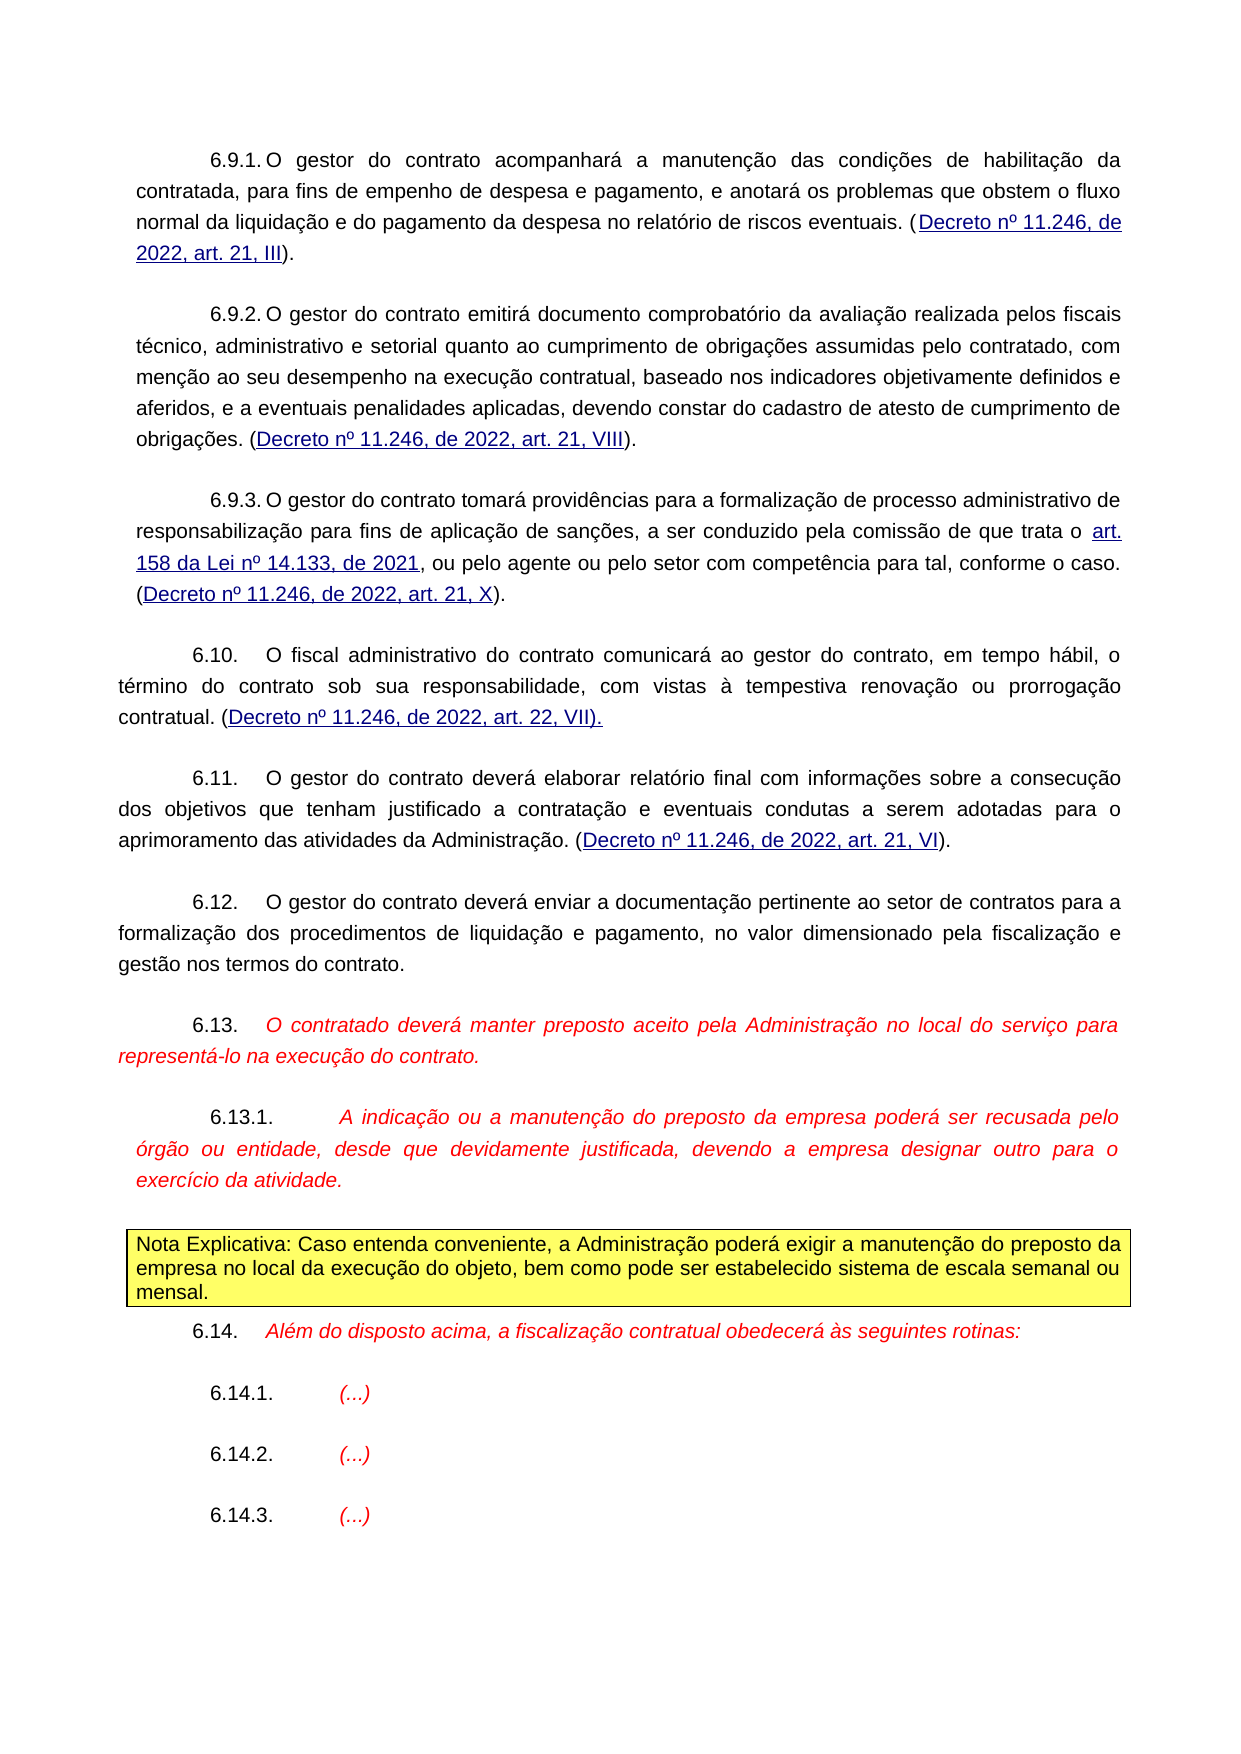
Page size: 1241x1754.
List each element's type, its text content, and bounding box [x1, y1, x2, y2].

list Nota Explicativa: Caso entenda conveniente, a Administração poderá exigir a manutenção do preposto da empresa no local da execução do objeto, bem como pode ser estabelecido sistema de escala semanal ou mensal. [128, 1230, 1130, 1306]
text O gestor do contrato deverá elaborar relatório final com informações sobre a consecução dos objetivos que tenham justificado a contratação e eventuais condutas a serem adotadas para o aprimoramento das atividades da Administração. (Decreto nº 11.246, de 2022, art. 21, VI). [118, 766, 1122, 852]
text O fiscal administrativo do contrato comunicará ao gestor do contrato, em tempo hábil, o término do contrato sob sua responsabilidade, com vistas à tempestiva renovação ou prorrogação contratual. (Decreto nº 11.246, de 2022, art. 22, VII). [118, 643, 1122, 729]
text Além do disposto acima, a fiscalização contratual obedecerá às seguintes rotinas: [118, 1319, 1122, 1343]
text O gestor do contrato acompanhará a manutenção das condições de habilitação da contratada, para fins de empenho de despesa e pagamento, e anotará os problemas que obstem o fluxo normal da liquidação e do pagamento da despesa no relatório de riscos eventuais. (Decreto nº 11.246, de 2022, art. 21, III). [136, 148, 1122, 265]
text (...) [136, 1442, 1122, 1466]
text A indicação ou a manutenção do preposto da empresa poderá ser recusada pelo órgão ou entidade, desde que devidamente justificada, devendo a empresa designar outro para o exercício da atividade. [136, 1105, 1122, 1191]
text O gestor do contrato deverá enviar a documentação pertinente ao setor de contratos para a formalização dos procedimentos de liquidação e pagamento, no valor dimensionado pela fiscalização e gestão nos termos do contrato. [118, 889, 1122, 976]
text O contratado deverá manter preposto aceito pela Administração no local do serviço para representá-lo na execução do contrato. [118, 1013, 1122, 1068]
text (...) [136, 1503, 1122, 1527]
text (...) [136, 1380, 1122, 1404]
text O gestor do contrato tomará providências para a formalização de processo administrativo de responsabilização para fins de aplicação de sanções, a ser conduzido pela comissão de que trata o art. 158 da Lei nº 14.133, de 2021, ou pelo agente ou pelo setor com competência para tal, conforme o caso. (Decreto nº 11.246, de 2022, art. 21, X). [136, 488, 1122, 605]
text O gestor do contrato emitirá documento comprobatório da avaliação realizada pelos fiscais técnico, administrativo e setorial quanto ao cumprimento de obrigações assumidas pelo contratado, com menção ao seu desempenho na execução contratual, baseado nos indicadores objetivamente definidos e aferidos, e a eventuais penalidades aplicadas, devendo constar do cadastro de atesto de cumprimento de obrigações. (Decreto nº 11.246, de 2022, art. 21, VIII). [136, 302, 1122, 451]
